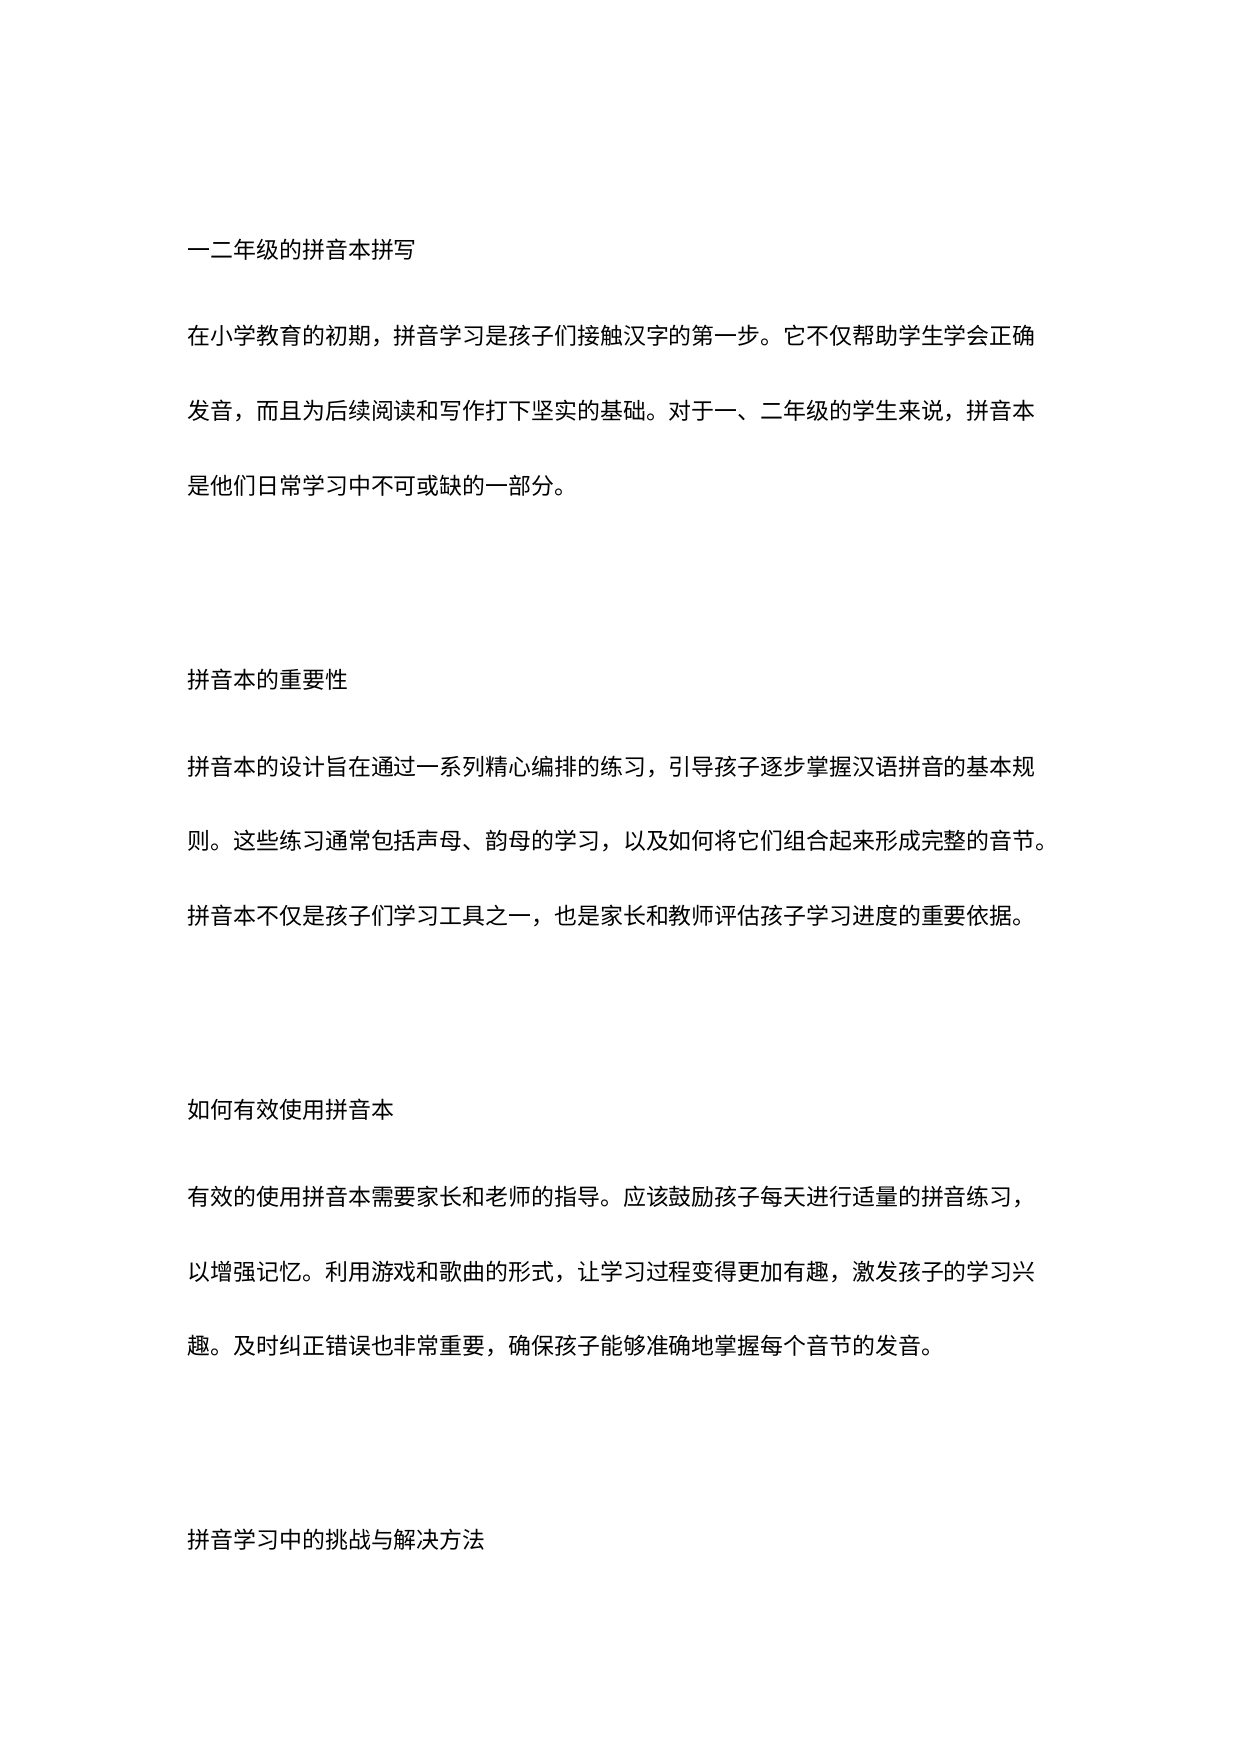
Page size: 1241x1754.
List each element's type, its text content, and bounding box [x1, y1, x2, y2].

text 拼音本的重要性 [187, 646, 1053, 711]
text 在小学教育的初期，拼音学习是孩子们接触汉字的第一步。它不仅帮助学生学会正确发音，而且为后续阅读和写作打下坚实的基础。对于一、二年级的学生来说，拼音本是他们日常学习中不可或缺的一部分。 [187, 302, 1053, 517]
text 如何有效使用拼音本 [187, 1076, 1053, 1141]
text 一二年级的拼音本拼写 [187, 216, 1053, 281]
text 有效的使用拼音本需要家长和老师的指导。应该鼓励孩子每天进行适量的拼音练习，以增强记忆。利用游戏和歌曲的形式，让学习过程变得更加有趣，激发孩子的学习兴趣。及时纠正错误也非常重要，确保孩子能够准确地掌握每个音节的发音。 [187, 1163, 1053, 1377]
text 拼音本的设计旨在通过一系列精心编排的练习，引导孩子逐步掌握汉语拼音的基本规则。这些练习通常包括声母、韵母的学习，以及如何将它们组合起来形成完整的音节。拼音本不仅是孩子们学习工具之一，也是家长和教师评估孩子学习进度的重要依据。 [187, 733, 1053, 947]
text 拼音学习中的挑战与解决方法 [187, 1506, 1053, 1571]
